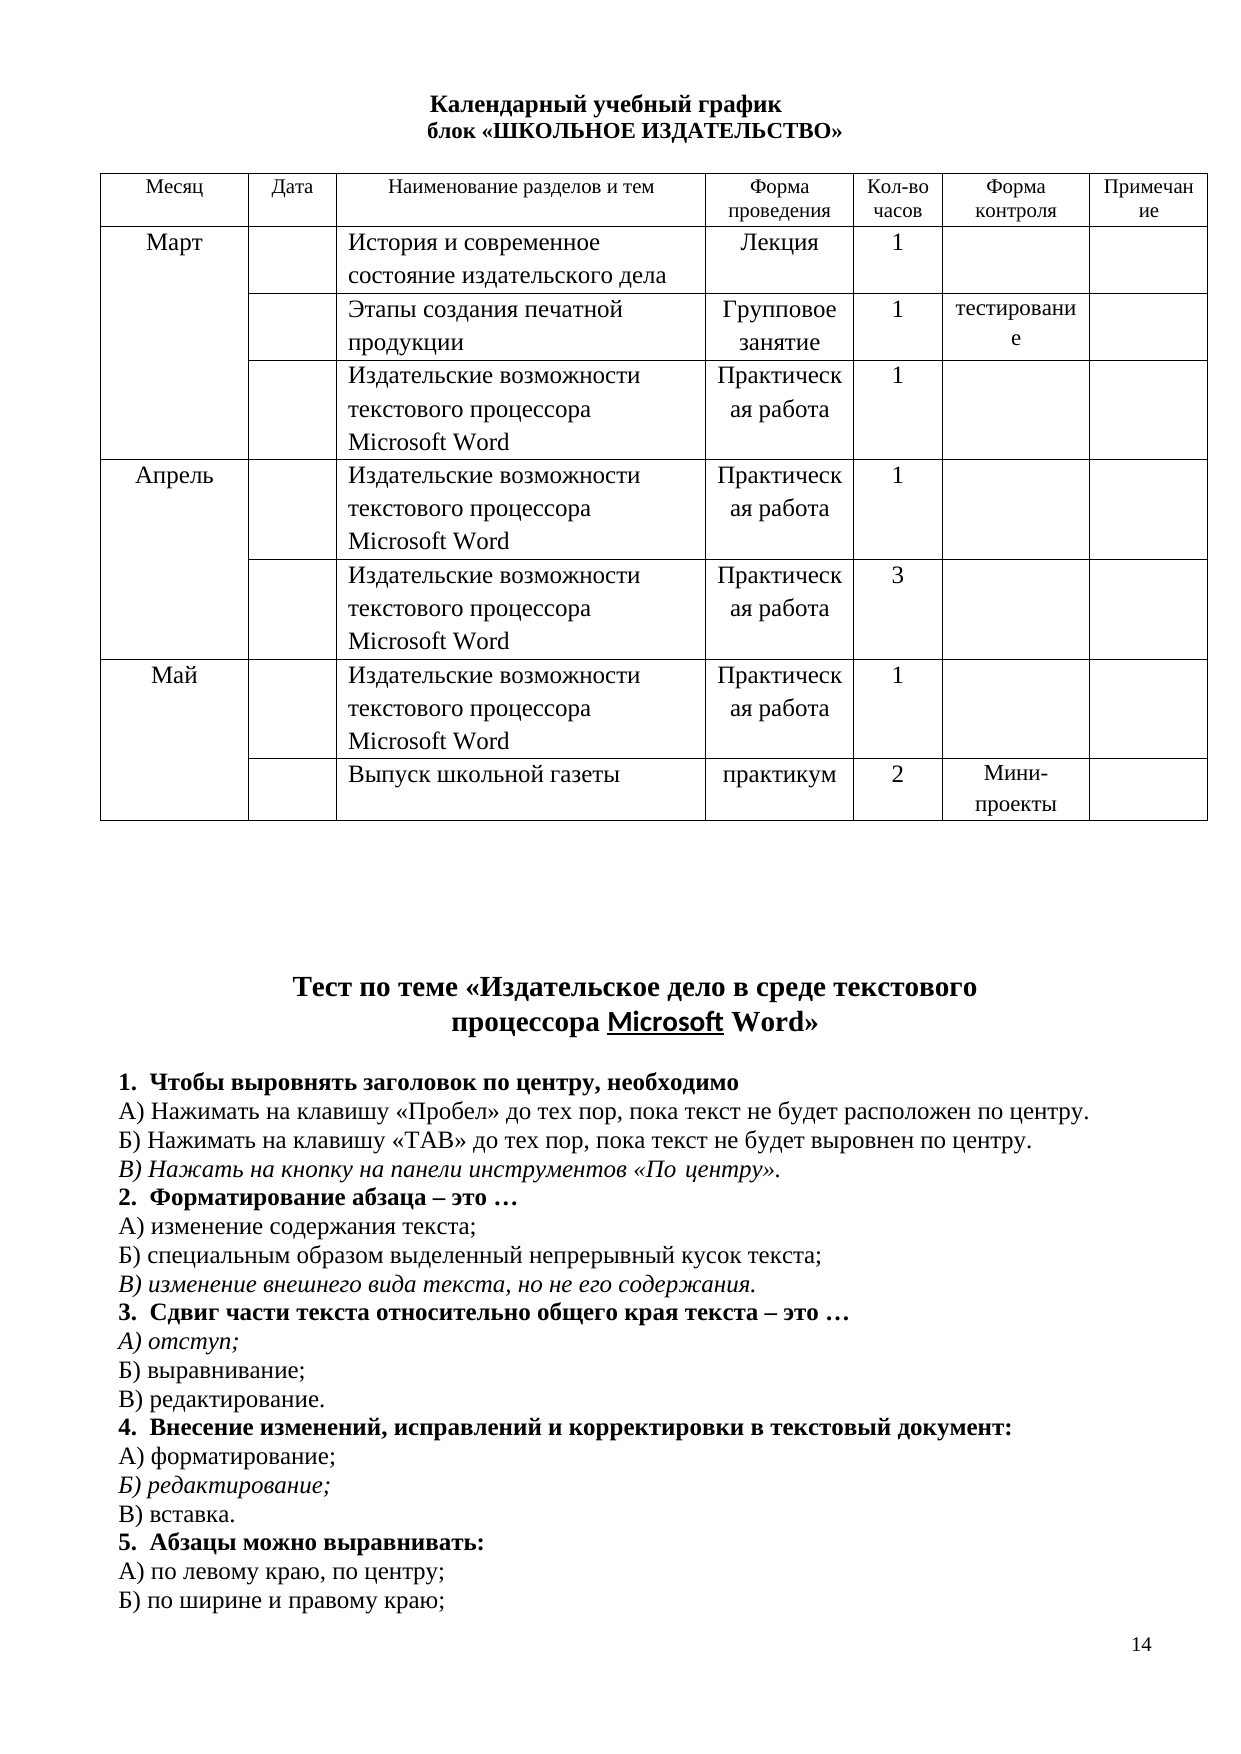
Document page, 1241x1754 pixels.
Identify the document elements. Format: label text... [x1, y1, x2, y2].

text А) форматирование; [118, 1441, 1152, 1470]
table_cell 1 [854, 660, 942, 758]
table_cell Март [101, 227, 248, 459]
table_header Месяц [101, 174, 248, 226]
table_cell [1090, 227, 1207, 293]
table_cell Лекция [706, 227, 853, 293]
text В) Нажать на кнопку на панели инструментов «По центру». [118, 1154, 1152, 1182]
table_cell 1 [854, 361, 942, 459]
table_cell Практическая работа [706, 660, 853, 758]
table_cell История и современное состояние издательского дела [337, 227, 705, 293]
table_cell [249, 361, 336, 459]
text Б) по ширине и правому краю; [118, 1585, 1152, 1614]
table_cell [249, 294, 336, 359]
table_cell Групповое занятие [706, 294, 853, 359]
table_cell Издательские возможности текстового процессора Microsoft Word [337, 361, 705, 459]
text Тест по теме «Издательское дело в среде текстового процессора Microsoft Word» [118, 969, 1152, 1039]
table_cell Практическая работа [706, 560, 853, 659]
table_cell Апрель [101, 460, 248, 659]
table_cell [943, 660, 1089, 758]
table_cell Издательские возможности текстового процессора Microsoft Word [337, 660, 705, 758]
table_cell 1 [854, 294, 942, 359]
text Б) Нажимать на клавишу «ТАВ» до тех пор, пока текст не будет выровнен по центру. [118, 1125, 1152, 1154]
table_cell [249, 759, 336, 820]
table_cell [1090, 560, 1207, 659]
table_cell [249, 460, 336, 559]
table_cell практикум [706, 759, 853, 820]
table_cell [943, 361, 1089, 459]
text 4. Внесение изменений, исправлений и корректировки в текстовый документ: [118, 1412, 1152, 1441]
table_cell Выпуск школьной газеты [337, 759, 705, 820]
table_cell Практическая работа [706, 460, 853, 559]
text блок «ШКОЛЬНОЕ ИЗДАТЕЛЬСТВО» [118, 117, 1152, 144]
text А) по левому краю, по центру; [118, 1556, 1152, 1585]
table_cell Издательские возможности текстового процессора Microsoft Word [337, 460, 705, 559]
text Календарный учебный график [118, 89, 1093, 117]
table_header Наименование разделов и тем [337, 174, 705, 226]
table_header Дата [249, 174, 336, 226]
text 5. Абзацы можно выравнивать: [118, 1527, 1152, 1556]
table_cell [249, 227, 336, 293]
table_cell Мини-проекты [943, 759, 1089, 820]
table_cell Этапы создания печатной продукции [337, 294, 705, 359]
table_cell Издательские возможности текстового процессора Microsoft Word [337, 560, 705, 659]
table_cell 1 [854, 460, 942, 559]
table_cell [1090, 361, 1207, 459]
table_cell [1090, 294, 1207, 359]
table_cell [249, 560, 336, 659]
table_cell [1090, 660, 1207, 758]
text 3. Сдвиг части текста относительно общего края текста – это … [118, 1297, 1152, 1326]
text А) изменение содержания текста; [118, 1211, 1152, 1240]
table_cell [943, 560, 1089, 659]
table_cell Практическая работа [706, 361, 853, 459]
text 2. Форматирование абзаца – это … [118, 1182, 1152, 1211]
table_cell [249, 660, 336, 758]
table_cell 1 [854, 227, 942, 293]
table_header Форма проведения [706, 174, 853, 226]
table_cell Май [101, 660, 248, 820]
table_header Примечание [1090, 174, 1207, 226]
text 1. Чтобы выровнять заголовок по центру, необходимо [118, 1067, 1152, 1096]
table_header Кол-во часов [854, 174, 942, 226]
text Б) выравнивание; [118, 1355, 1152, 1384]
table_cell [943, 227, 1089, 293]
table_header Форма контроля [943, 174, 1089, 226]
text В) редактирование. [118, 1384, 1152, 1412]
text В) вставка. [118, 1499, 1152, 1527]
text А) отступ; [118, 1326, 1152, 1355]
text В) изменение внешнего вида текста, но не его содержания. [118, 1269, 1152, 1297]
table_cell [943, 460, 1089, 559]
table_cell тестирование [943, 294, 1089, 359]
table_cell [1090, 460, 1207, 559]
table_cell 2 [854, 759, 942, 820]
text Б) специальным образом выделенный непрерывный кусок текста; [118, 1240, 1152, 1269]
text Б) редактирование; [118, 1470, 1152, 1499]
table_cell [1090, 759, 1207, 820]
table_cell 3 [854, 560, 942, 659]
text А) Нажимать на клавишу «Пробел» до тех пор, пока текст не будет расположен по центру. [118, 1096, 1152, 1125]
